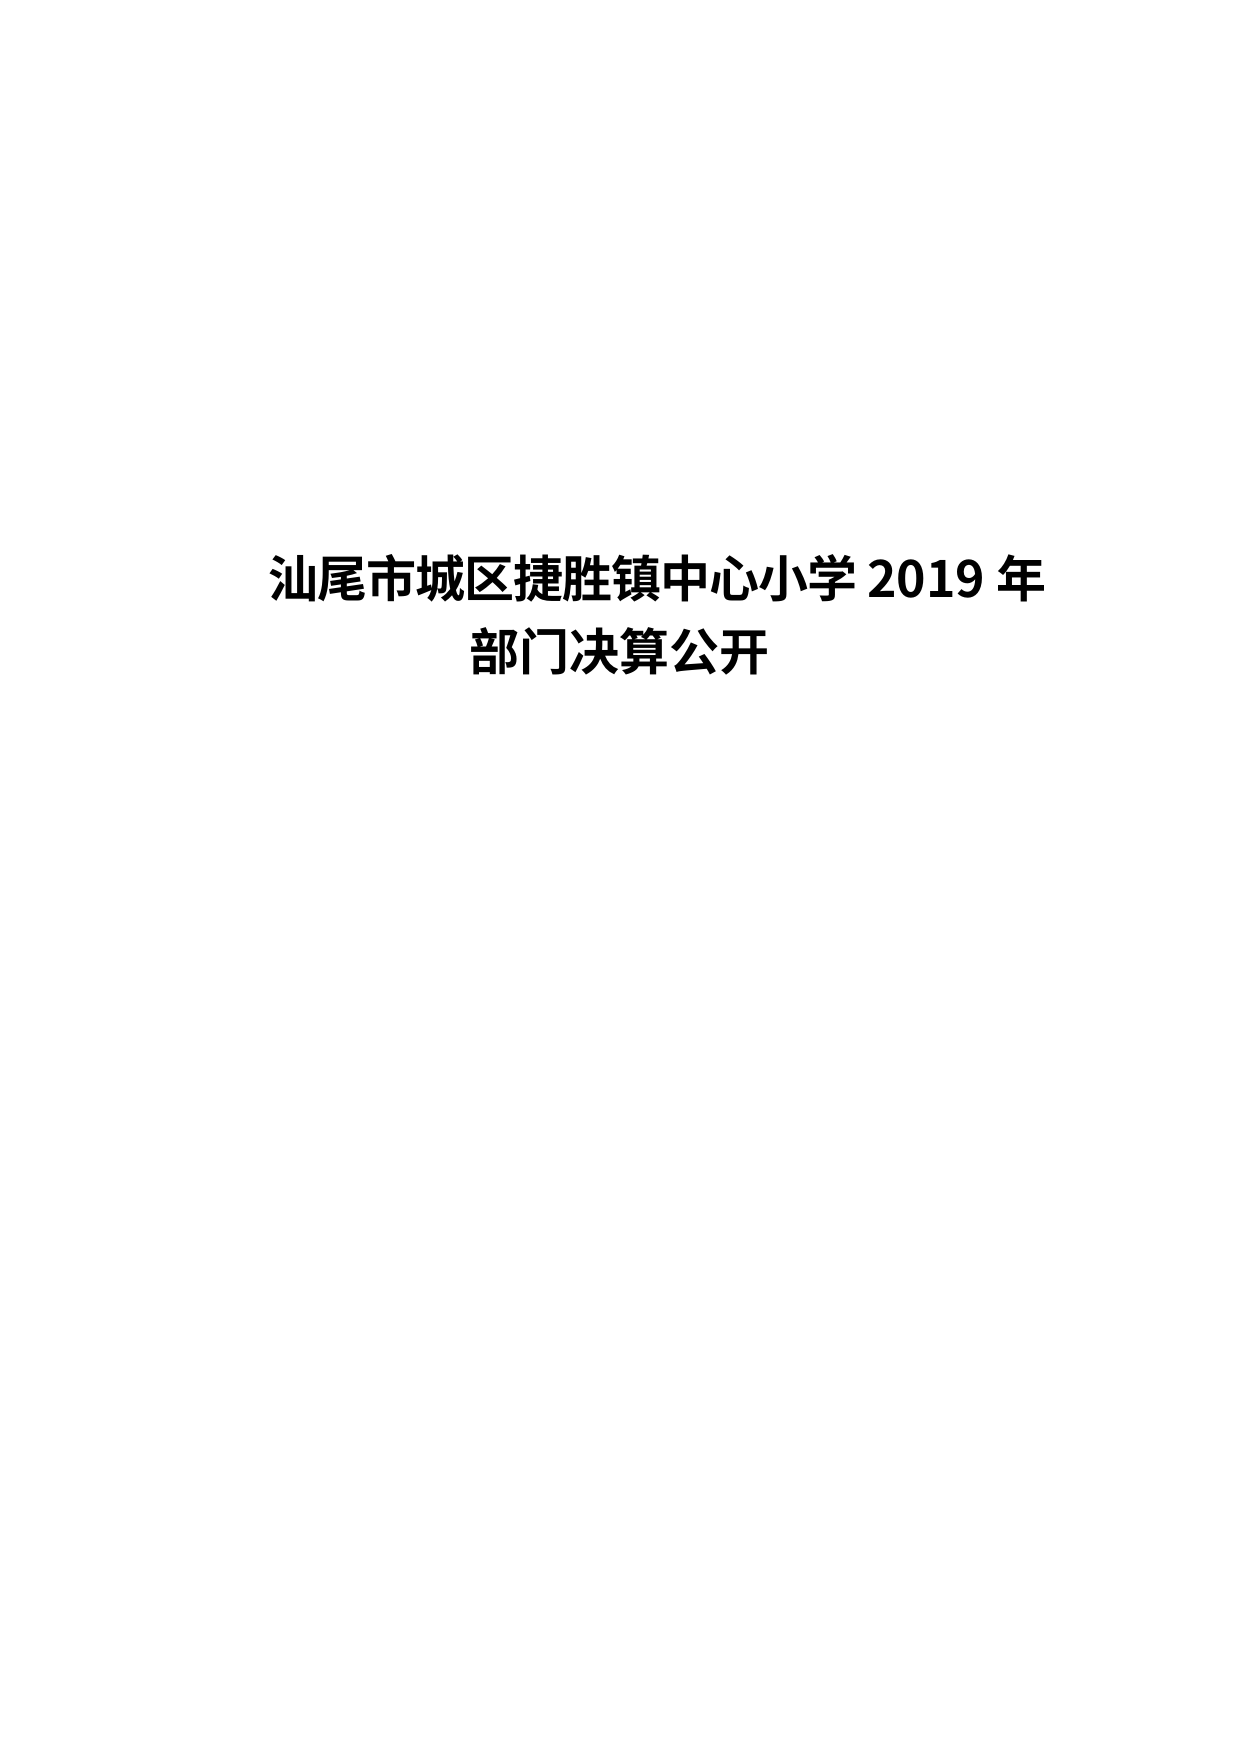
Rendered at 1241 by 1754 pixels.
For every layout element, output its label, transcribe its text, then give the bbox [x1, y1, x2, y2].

text 汕尾市城区捷胜镇中心小学 2019 年部门决算公开 [268, 540, 1047, 684]
